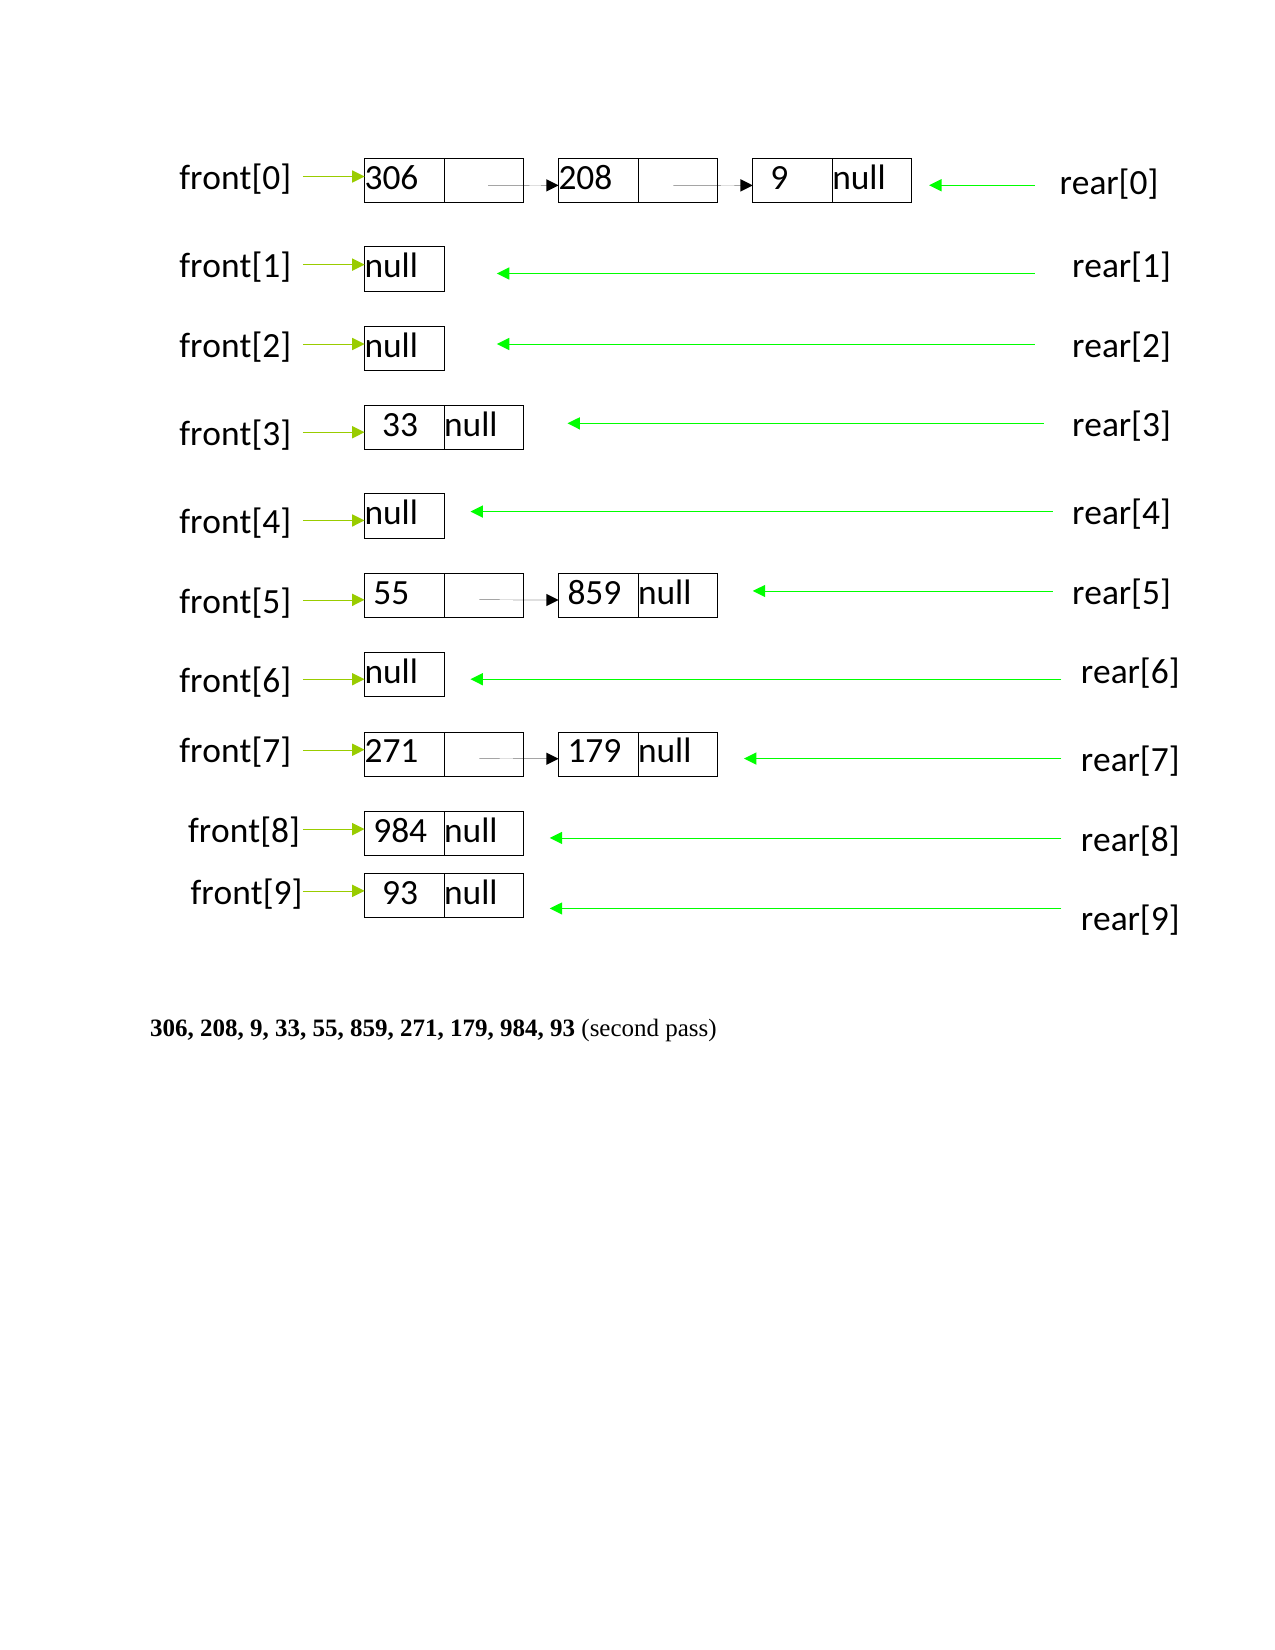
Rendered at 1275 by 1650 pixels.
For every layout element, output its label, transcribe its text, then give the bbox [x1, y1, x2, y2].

text 306, 208, 9, 33, 55, 859, 271, 179, 984, 93 (second pass) [150, 1013, 1125, 1042]
